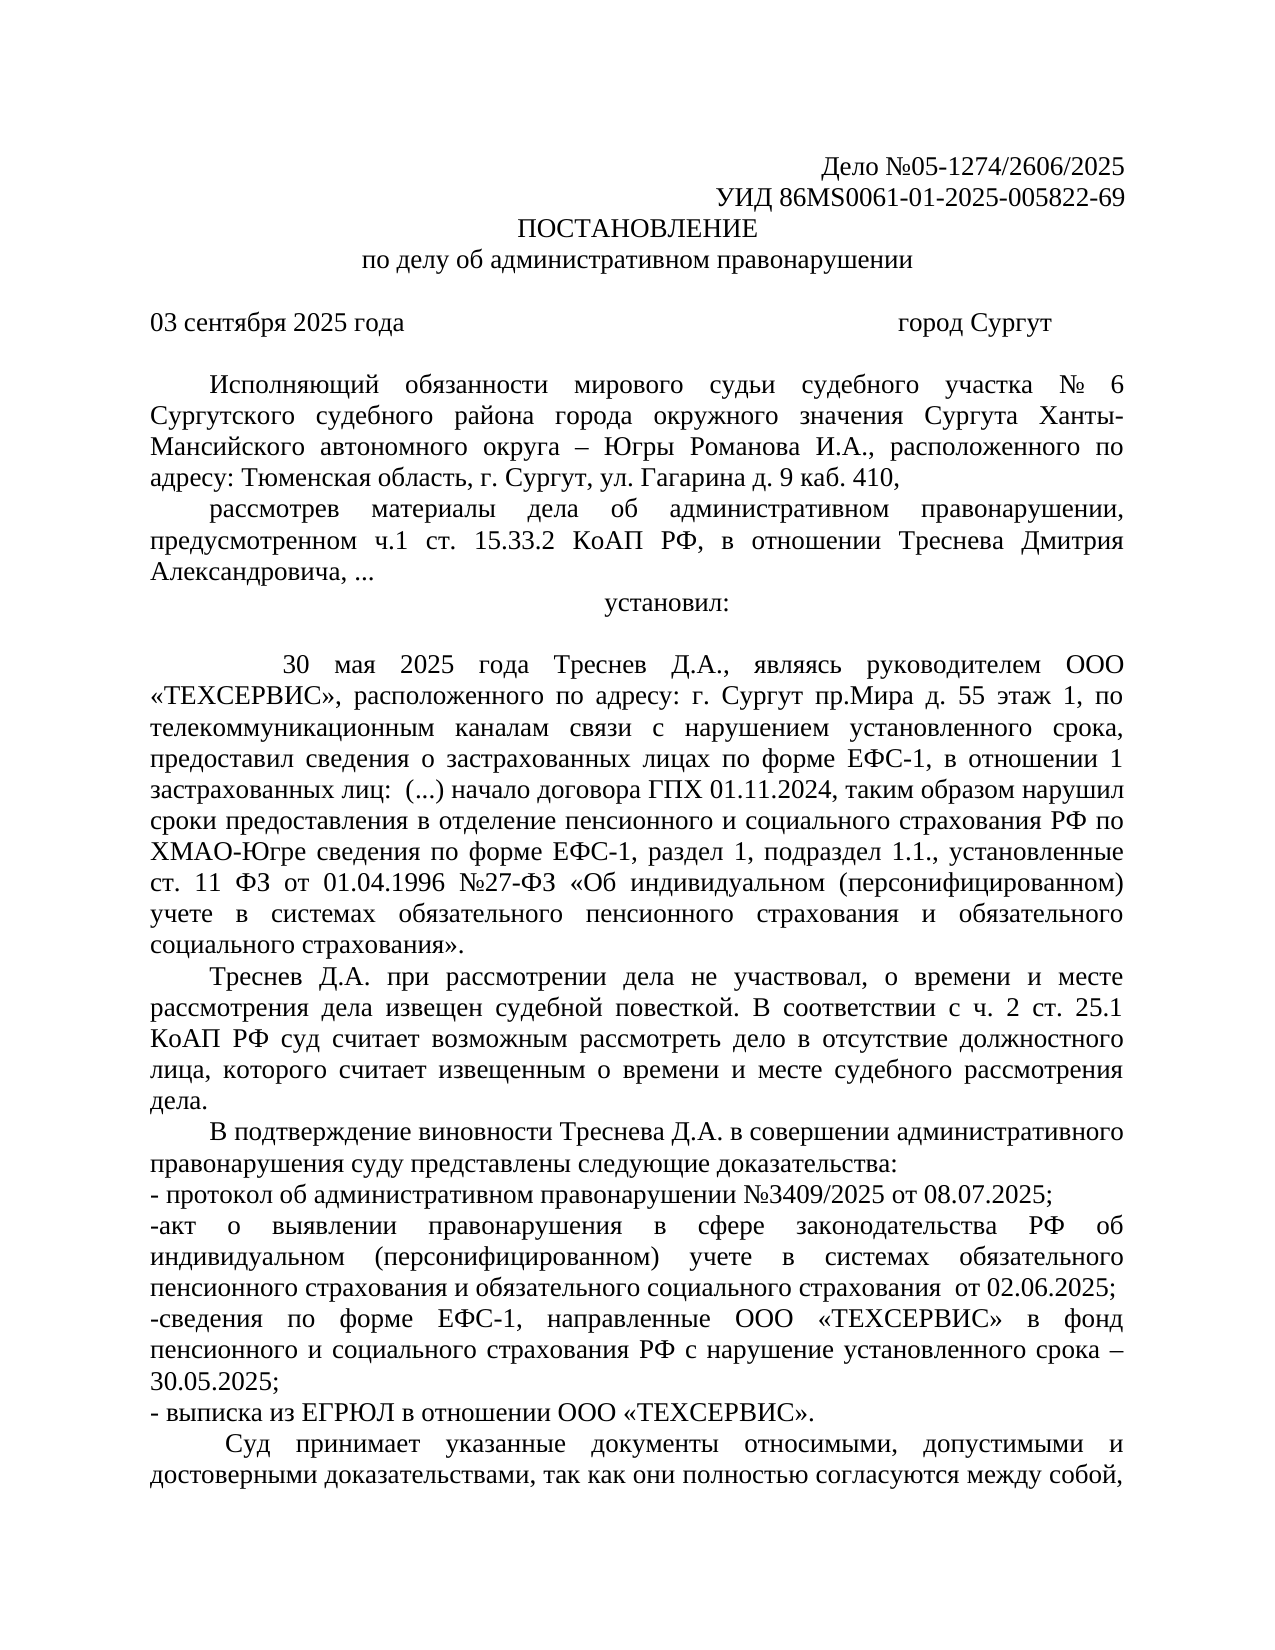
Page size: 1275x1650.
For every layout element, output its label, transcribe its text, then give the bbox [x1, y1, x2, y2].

text рассмотрев материалы дела об административном правонарушении, предусмотренном ч.1 ст. 15.33.2 КоАП РФ, в отношении Треснева Дмитрия Александровича, ... [150, 493, 1125, 586]
text ПОСТАНОВЛЕНИЕ [150, 212, 1125, 243]
text установил: [150, 586, 1125, 617]
text - выписка из ЕГРЮЛ в отношении ООО «ТЕХСЕРВИС». [150, 1396, 1125, 1427]
text -сведения по форме ЕФС-1, направленные ООО «ТЕХСЕРВИС» в фонд пенсионного и социального страхования РФ с нарушение установленного срока –30.05.2025; [150, 1302, 1125, 1396]
text В подтверждение виновности Треснева Д.А. в совершении административного правонарушения суду представлены следующие доказательства: [150, 1116, 1125, 1178]
text УИД 86MS0061-01-2025-005822-69 [150, 181, 1125, 212]
text Исполняющий обязанности мирового судьи судебного участка № 6 Сургутского судебного района города окружного значения Сургута Ханты-Мансийского автономного округа – Югры Романова И.А., расположенного по адресу: Тюменская область, г. Сургут, ул. Гагарина д. 9 каб. 410, [150, 368, 1125, 493]
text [150, 1427, 1125, 1489]
text - протокол об административном правонарушении №3409/2025 от 08.07.2025; [150, 1178, 1125, 1209]
text 30 мая 2025 года Треснев Д.А., являясь руководителем ООО «ТЕХСЕРВИС», расположенного по адресу: г. Сургут пр.Мира д. 55 этаж 1, по телекоммуникационным каналам связи с нарушением установленного срока, предоставил сведения о застрахованных лицах по форме ЕФС-1, в отношении 1 застрахованных лиц: (...) начало договора ГПХ 01.11.2024, таким образом нарушил сроки предоставления в отделение пенсионного и социального страхования РФ по ХМАО-Югре сведения по форме ЕФС-1, раздел 1, подраздел 1.1., установленные ст. 11 ФЗ от 01.04.1996 №27-ФЗ «Об индивидуальном (персонифицированном) учете в системах обязательного пенсионного страхования и обязательного социального страхования». [150, 648, 1125, 960]
text Дело №05-1274/2606/2025 [150, 150, 1125, 181]
text -акт о выявлении правонарушения в сфере законодательства РФ об индивидуальном (персонифицированном) учете в системах обязательного пенсионного страхования и обязательного социального страхования от 02.06.2025; [150, 1209, 1125, 1302]
text по делу об административном правонарушении [150, 243, 1125, 274]
text 03 сентября 2025 года город Сургут [150, 306, 1125, 337]
text Треснев Д.А. при рассмотрении дела не участвовал, о времени и месте рассмотрения дела извещен судебной повесткой. В соответствии с ч. 2 ст. 25.1 КоАП РФ суд считает возможным рассмотреть дело в отсутствие должностного лица, которого считает извещенным о времени и месте судебного рассмотрения дела. [150, 960, 1125, 1116]
